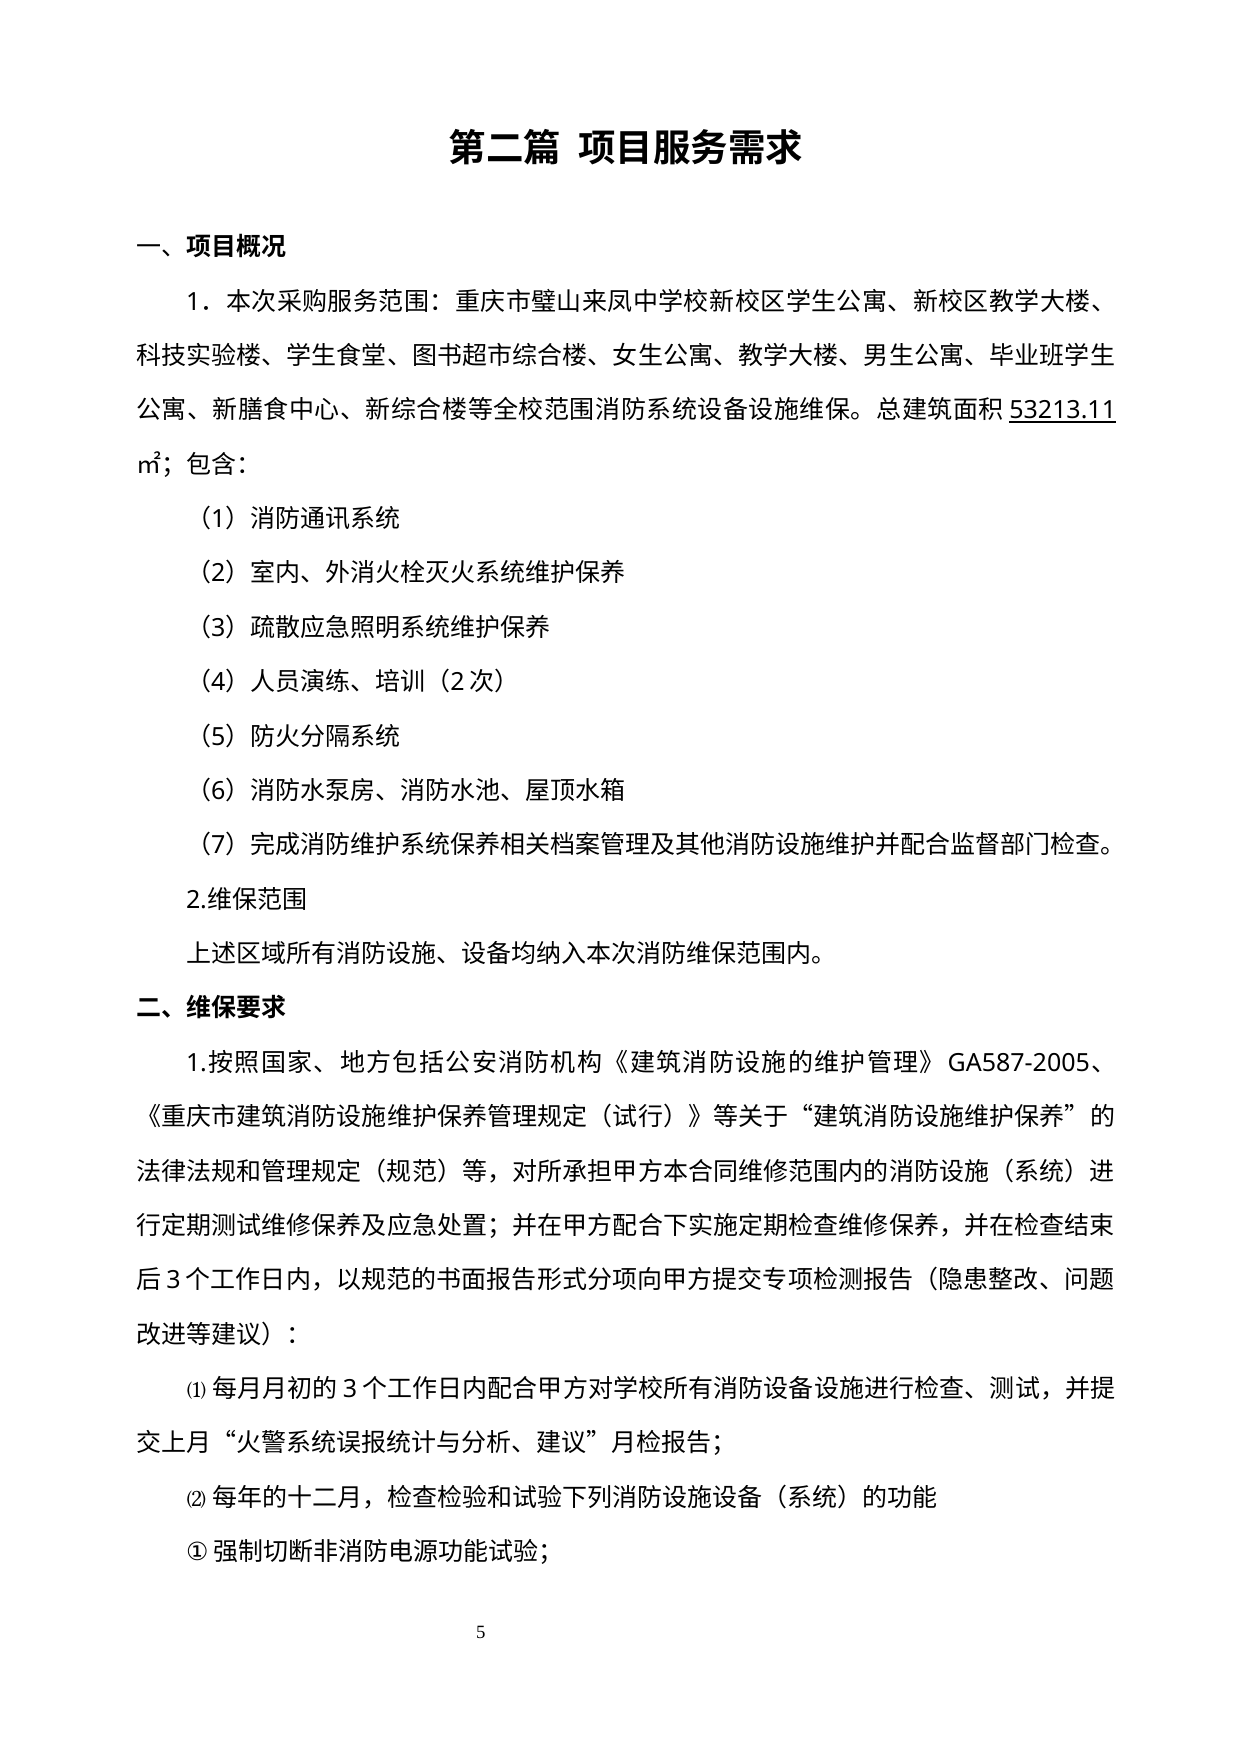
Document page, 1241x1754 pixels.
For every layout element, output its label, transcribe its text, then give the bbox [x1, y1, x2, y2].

text （7）完成消防维护系统保养相关档案管理及其他消防设施维护并配合监督部门检查。 [136, 825, 1116, 861]
text ⑵每年的十二月，检查检验和试验下列消防设施设备（系统）的功能 [136, 1477, 1116, 1513]
text （3）疏散应急照明系统维护保养 [136, 607, 1116, 643]
text 1.按照国家、地方包括公安消防机构《建筑消防设施的维护管理》GA587-2005、《重庆市建筑消防设施维护保养管理规定（试行）》等关于“建筑消防设施维护保养”的法律法规和管理规定（规范）等，对所承担甲方本合同维修范围内的消防设施（系统）进行定期测试维修保养及应急处置；并在甲方配合下实施定期检查维修保养，并在检查结束后3个工作日内，以规范的书面报告形式分项向甲方提交专项检测报告（隐患整改、问题改进等建议）： [136, 1042, 1116, 1350]
text ①强制切断非消防电源功能试验； [136, 1532, 1116, 1568]
text 1．本次采购服务范围：重庆市璧山来凤中学校新校区学生公寓、新校区教学大楼、科技实验楼、学生食堂、图书超市综合楼、女生公寓、教学大楼、男生公寓、毕业班学生公寓、新膳食中心、新综合楼等全校范围消防系统设备设施维保。总建筑面积53213.11㎡；包含： [136, 281, 1116, 480]
subtitle 第二篇 项目服务需求 [136, 118, 1116, 172]
text （1）消防通讯系统 [136, 498, 1116, 535]
text 上述区域所有消防设施、设备均纳入本次消防维保范围内。 [136, 933, 1116, 970]
text （4）人员演练、培训（2次） [136, 662, 1116, 698]
text （2）室内、外消火栓灭火系统维护保养 [136, 553, 1116, 589]
text 2.维保范围 [136, 879, 1116, 915]
text （5）防火分隔系统 [136, 716, 1116, 752]
subtitle 项目概况 [136, 227, 1116, 263]
text ⑴每月月初的3个工作日内配合甲方对学校所有消防设备设施进行检查、测试，并提交上月“火警系统误报统计与分析、建议”月检报告； [136, 1368, 1116, 1459]
text （6）消防水泵房、消防水池、屋顶水箱 [136, 770, 1116, 807]
text 二、维保要求 [136, 988, 1116, 1024]
